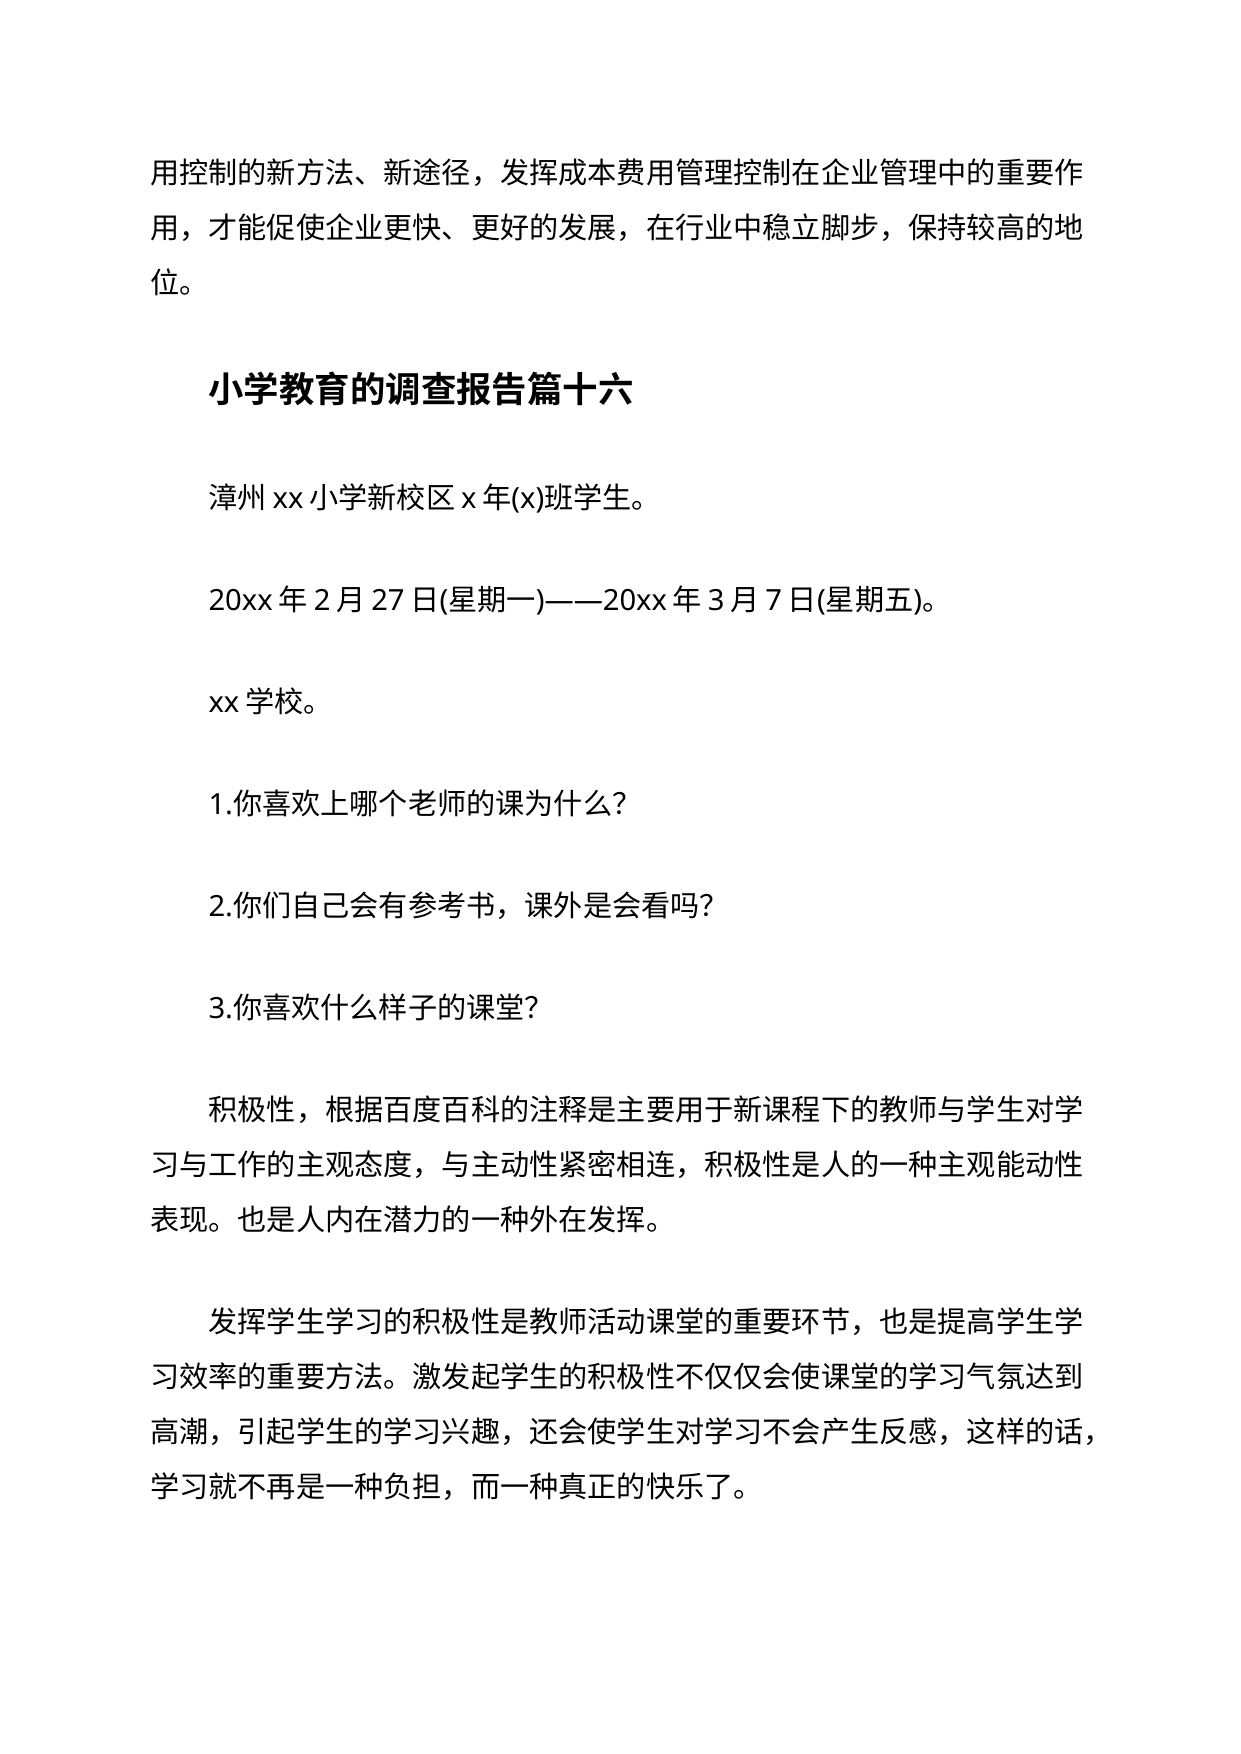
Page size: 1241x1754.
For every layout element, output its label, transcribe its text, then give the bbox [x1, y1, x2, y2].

text 小学教育的调查报告篇十六 [150, 362, 1090, 413]
text 3.你喜欢什么样子的课堂？ [150, 985, 1090, 1027]
text 20xx年2月27日(星期一)——20xx年3月7日(星期五)。 [150, 577, 1090, 619]
text 发挥学生学习的积极性是教师活动课堂的重要环节，也是提高学生学习效率的重要方法。激发起学生的积极性不仅仅会使课堂的学习气氛达到高潮，引起学生的学习兴趣，还会使学生对学习不会产生反感，这样的话，学习就不再是一种负担，而一种真正的快乐了。 [150, 1298, 1090, 1505]
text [150, 150, 1090, 302]
text 漳州xx小学新校区x年(x)班学生。 [150, 475, 1090, 517]
text 积极性，根据百度百科的注释是主要用于新课程下的教师与学生对学习与工作的主观态度，与主动性紧密相连，积极性是人的一种主观能动性表现。也是人内在潜力的一种外在发挥。 [150, 1087, 1090, 1239]
text 2.你们自己会有参考书，课外是会看吗？ [150, 883, 1090, 925]
text 1.你喜欢上哪个老师的课为什么？ [150, 781, 1090, 823]
text xx学校。 [150, 679, 1090, 721]
